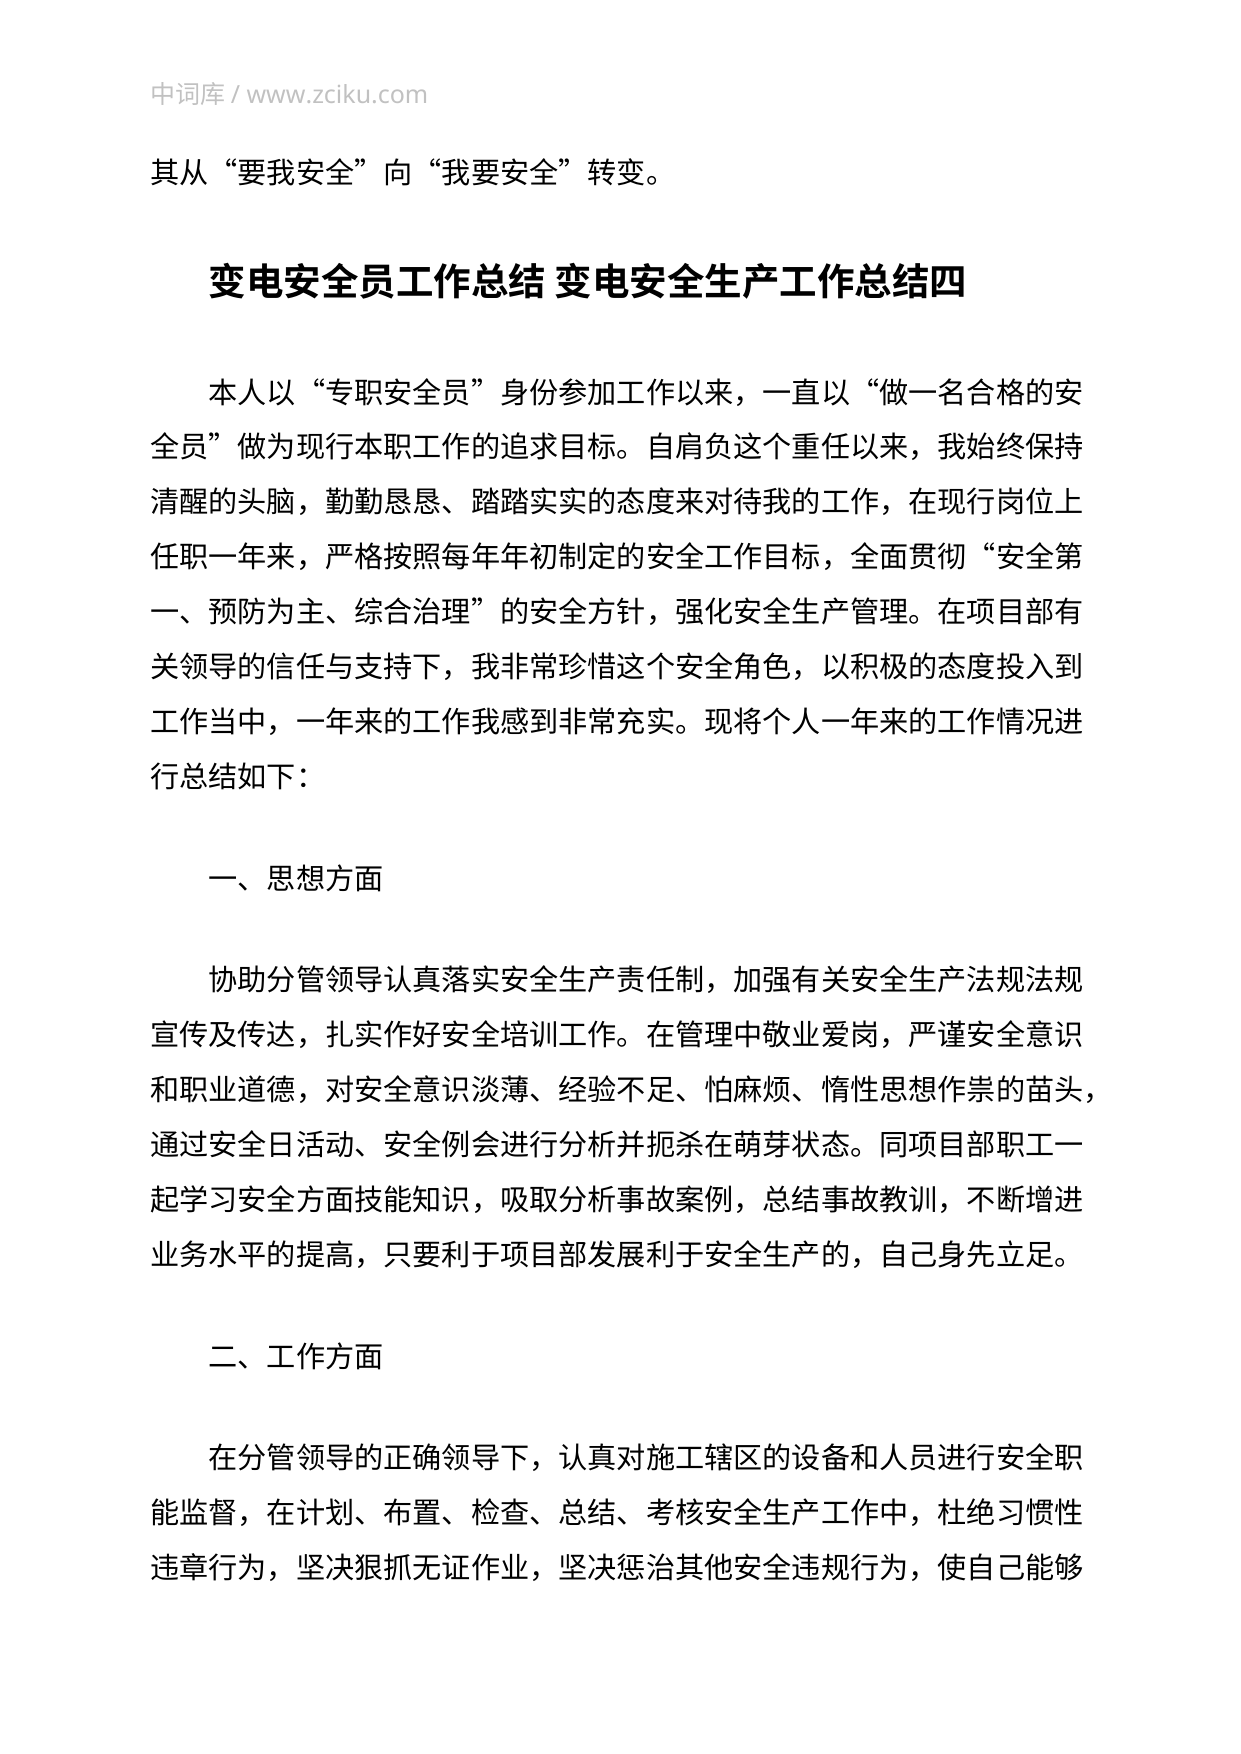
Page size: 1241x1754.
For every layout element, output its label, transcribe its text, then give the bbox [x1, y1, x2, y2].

text 二、工作方面 [150, 1333, 1090, 1376]
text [150, 1435, 1090, 1587]
text 一、思想方面 [150, 855, 1090, 897]
text 变电安全员工作总结 变电安全生产工作总结四 [150, 252, 1090, 306]
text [150, 150, 1090, 192]
text 本人以“专职安全员”身份参加工作以来，一直以“做一名合格的安全员”做为现行本职工作的追求目标。自肩负这个重任以来，我始终保持清醒的头脑，勤勤恳恳、踏踏实实的态度来对待我的工作，在现行岗位上任职一年来，严格按照每年年初制定的安全工作目标，全面贯彻“安全第一、预防为主、综合治理”的安全方针，强化安全生产管理。在项目部有关领导的信任与支持下，我非常珍惜这个安全角色，以积极的态度投入到工作当中，一年来的工作我感到非常充实。现将个人一年来的工作情况进行总结如下： [150, 369, 1090, 796]
text 协助分管领导认真落实安全生产责任制，加强有关安全生产法规法规宣传及传达，扎实作好安全培训工作。在管理中敬业爱岗，严谨安全意识和职业道德，对安全意识淡薄、经验不足、怕麻烦、惰性思想作祟的苗头，通过安全日活动、安全例会进行分析并扼杀在萌芽状态。同项目部职工一起学习安全方面技能知识，吸取分析事故案例，总结事故教训，不断增进业务水平的提高，只要利于项目部发展利于安全生产的，自己身先立足。 [150, 957, 1090, 1274]
